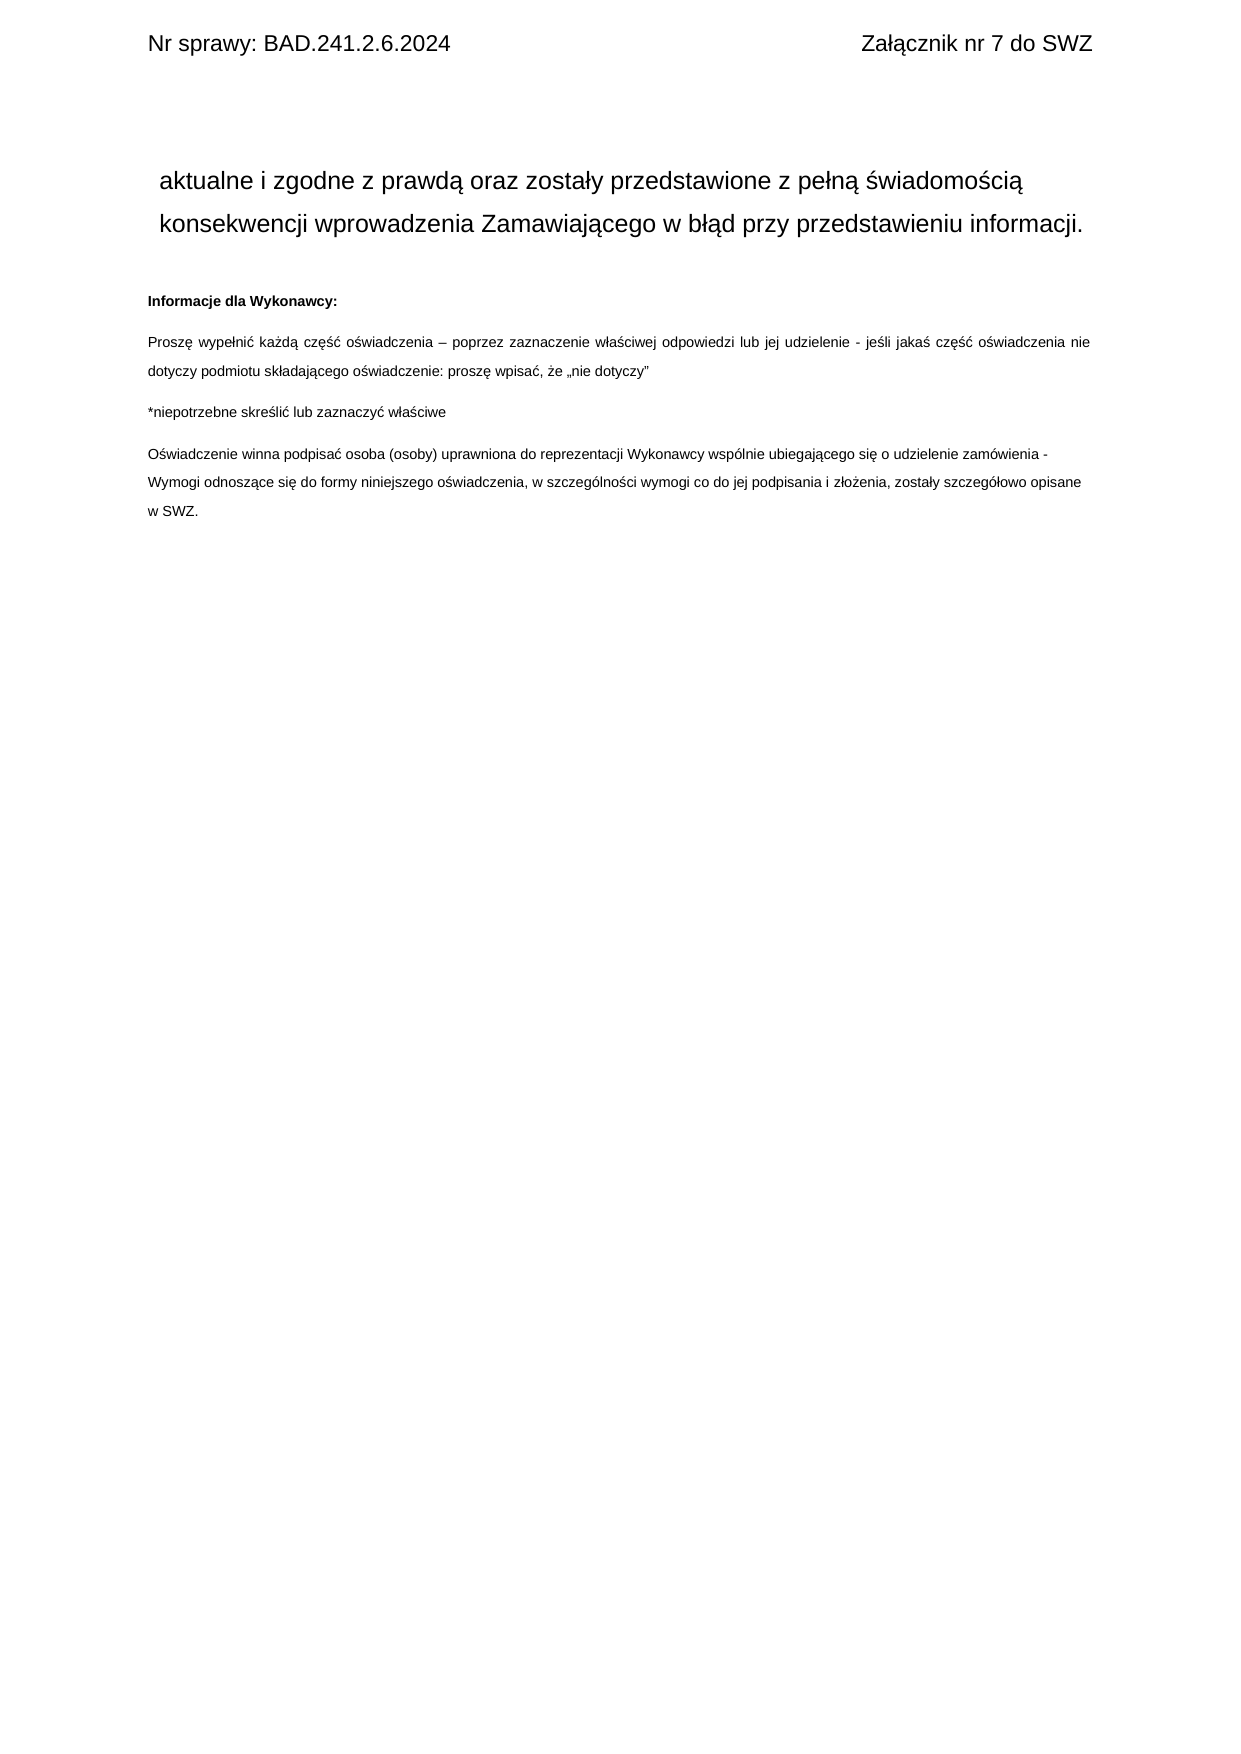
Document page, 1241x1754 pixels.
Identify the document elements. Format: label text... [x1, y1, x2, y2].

text Proszę wypełnić każdą część oświadczenia – poprzez zaznaczenie właściwej odpowiedzi lub jej udzielenie - jeśli jakaś część oświadczenia nie dotyczy podmiotu składającego oświadczenie: proszę wpisać, że „nie dotyczy” [148, 334, 1092, 392]
text Informacje dla Wykonawcy: [148, 293, 1092, 322]
text *niepotrzebne skreślić lub zaznaczyć właściwe [148, 404, 1092, 433]
text Oświadczenie winna podpisać osoba (osoby) uprawniona do reprezentacji Wykonawcy wspólnie ubiegającego się o udzielenie zamówienia - Wymogi odnoszące się do formy niniejszego oświadczenia, w szczególności wymogi co do jej podpisania i złożenia, zostały szczegółowo opisane w SWZ. [73, 446, 1092, 532]
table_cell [154, 148, 1144, 256]
